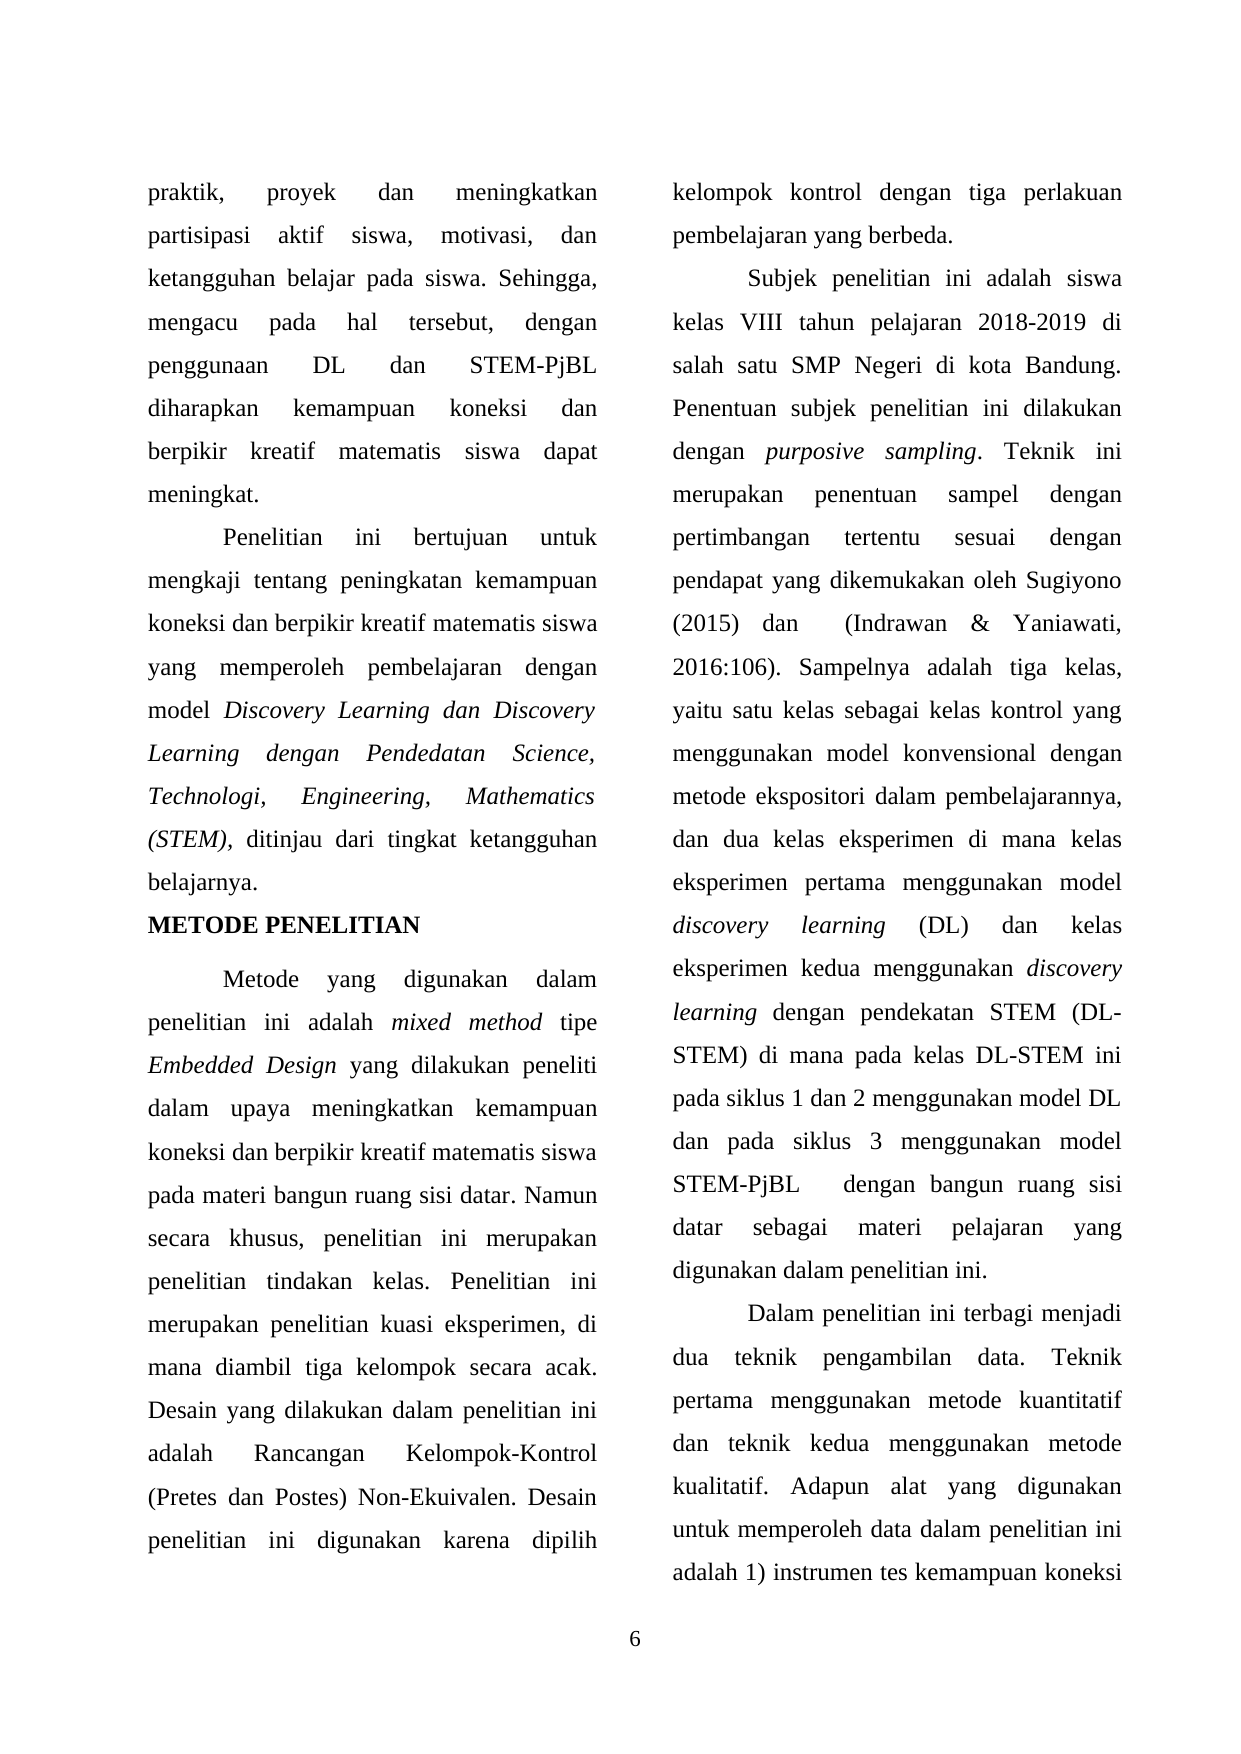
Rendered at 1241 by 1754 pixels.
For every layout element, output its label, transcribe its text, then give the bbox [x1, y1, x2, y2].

text Subjek penelitian ini adalah siswa kelas VIII tahun pelajaran 2018-2019 di salah satu SMP Negeri di kota Bandung. Penentuan subjek penelitian ini dilakukan dengan purposive sampling. Teknik ini merupakan penentuan sampel dengan pertimbangan tertentu sesuai dengan pendapat yang dikemukakan oleh Sugiyono (2015) dan (Indrawan & Yaniawati, 2016:106). Sampelnya adalah tiga kelas, yaitu satu kelas sebagai kelas kontrol yang menggunakan model konvensional dengan metode ekspositori dalam pembelajarannya, dan dua kelas eksperimen di mana kelas eksperimen pertama menggunakan model discovery learning (DL) dan kelas eksperimen kedua menggunakan discovery learning dengan pendekatan STEM (DL-STEM) di mana pada kelas DL-STEM ini pada siklus 1 dan 2 menggunakan model DL dan pada siklus 3 menggunakan model STEM-PjBL dengan bangun ruang sisi datar sebagai materi pelajaran yang digunakan dalam penelitian ini. [672, 263, 1122, 1284]
text METODE PENELITIAN [148, 910, 597, 939]
text Penelitian ini bertujuan untuk mengkaji tentang peningkatan kemampuan koneksi dan berpikir kreatif matematis siswa yang memperoleh pembelajaran dengan model Discovery Learning dan Discovery Learning dengan Pendedatan Science, Technologi, Engineering, Mathematics (STEM), ditinjau dari tingkat ketangguhan belajarnya. [148, 522, 597, 896]
text Metode yang digunakan dalam penelitian ini adalah mixed method tipe Embedded Design yang dilakukan peneliti dalam upaya meningkatkan kemampuan koneksi dan berpikir kreatif matematis siswa pada materi bangun ruang sisi datar. Namun secara khusus, penelitian ini merupakan penelitian tindakan kelas. Penelitian ini merupakan penelitian kuasi eksperimen, di mana diambil tiga kelompok secara acak. Desain yang dilakukan dalam penelitian ini adalah Rancangan Kelompok-Kontrol (Pretes dan Postes) Non-Ekuivalen. Desain penelitian ini digunakan karena dipilih kelompok kontrol dengan tiga perlakuan pembelajaran yang berbeda. [148, 964, 597, 1553]
